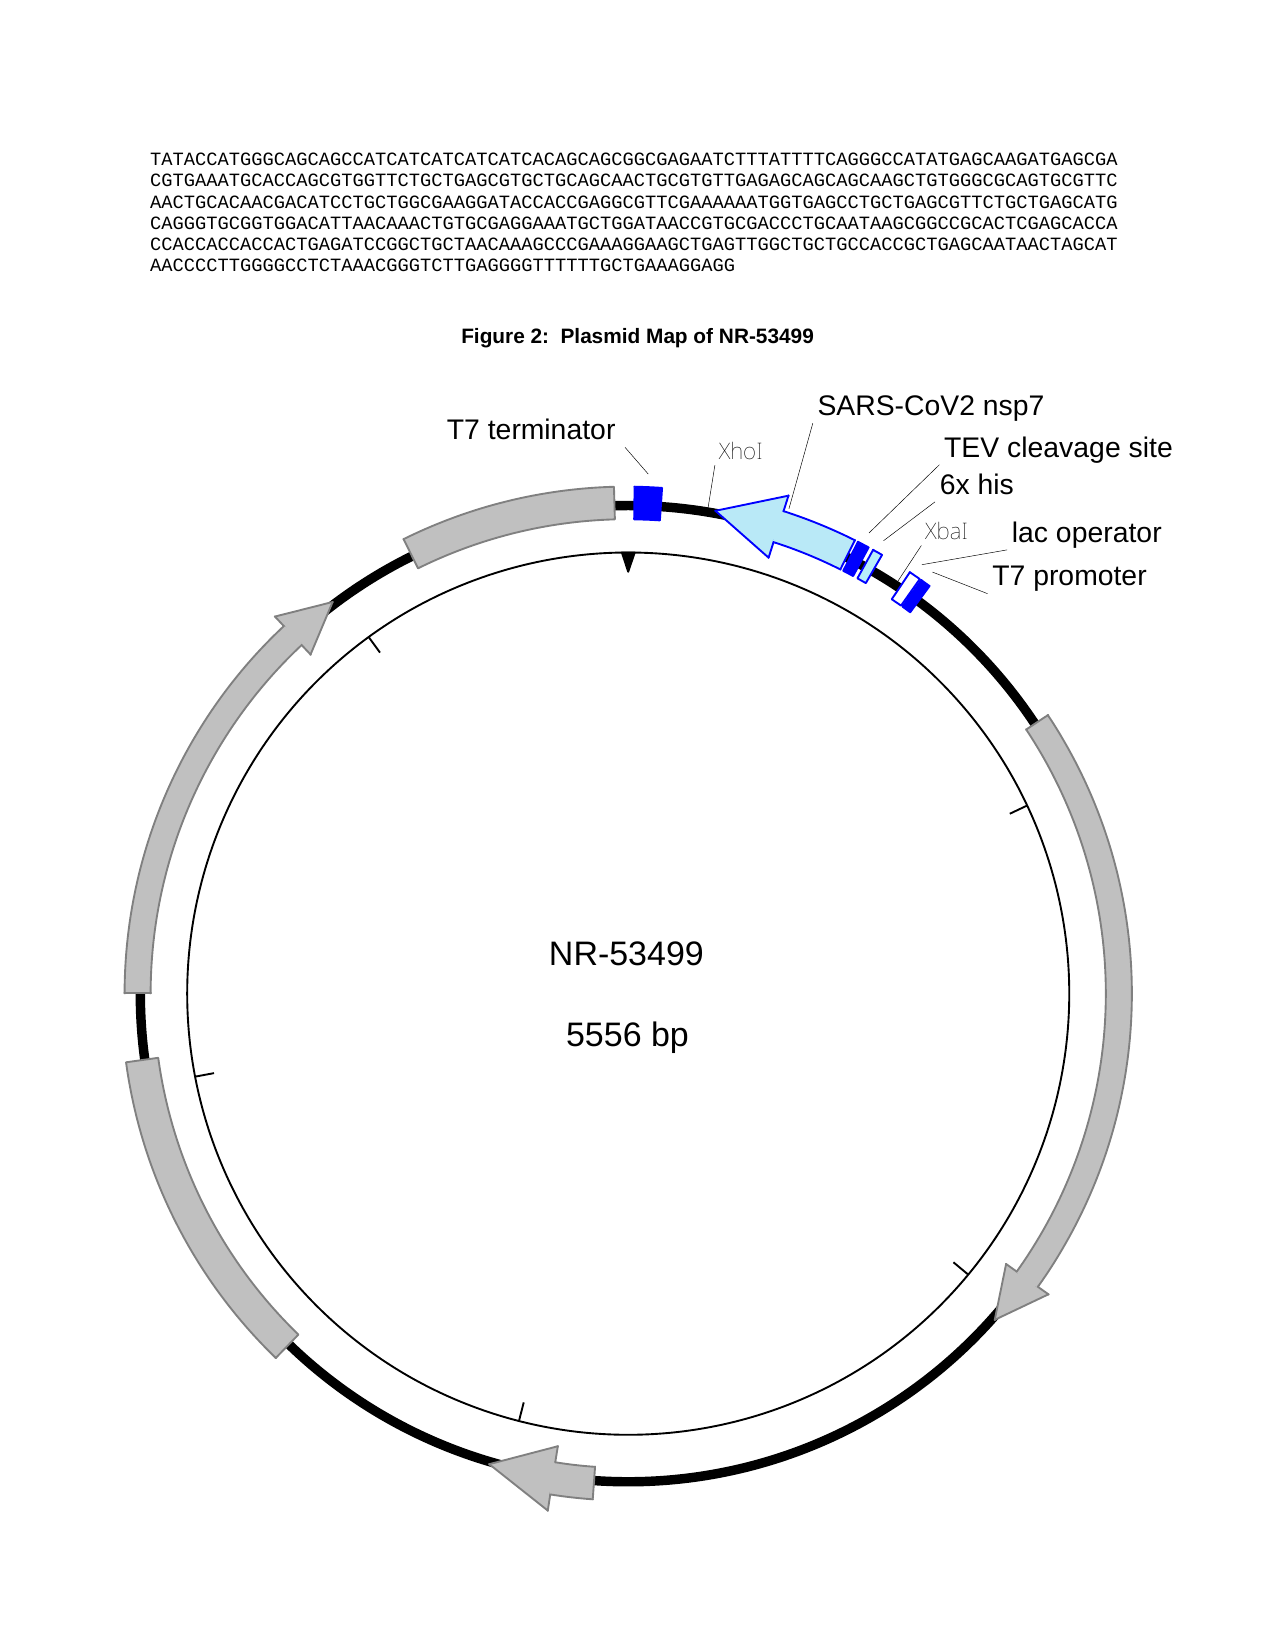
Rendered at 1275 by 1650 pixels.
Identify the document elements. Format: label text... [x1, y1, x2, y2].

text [150, 150, 1125, 277]
subtitle Figure 2: Plasmid Map of NR-53499 [150, 324, 1125, 348]
